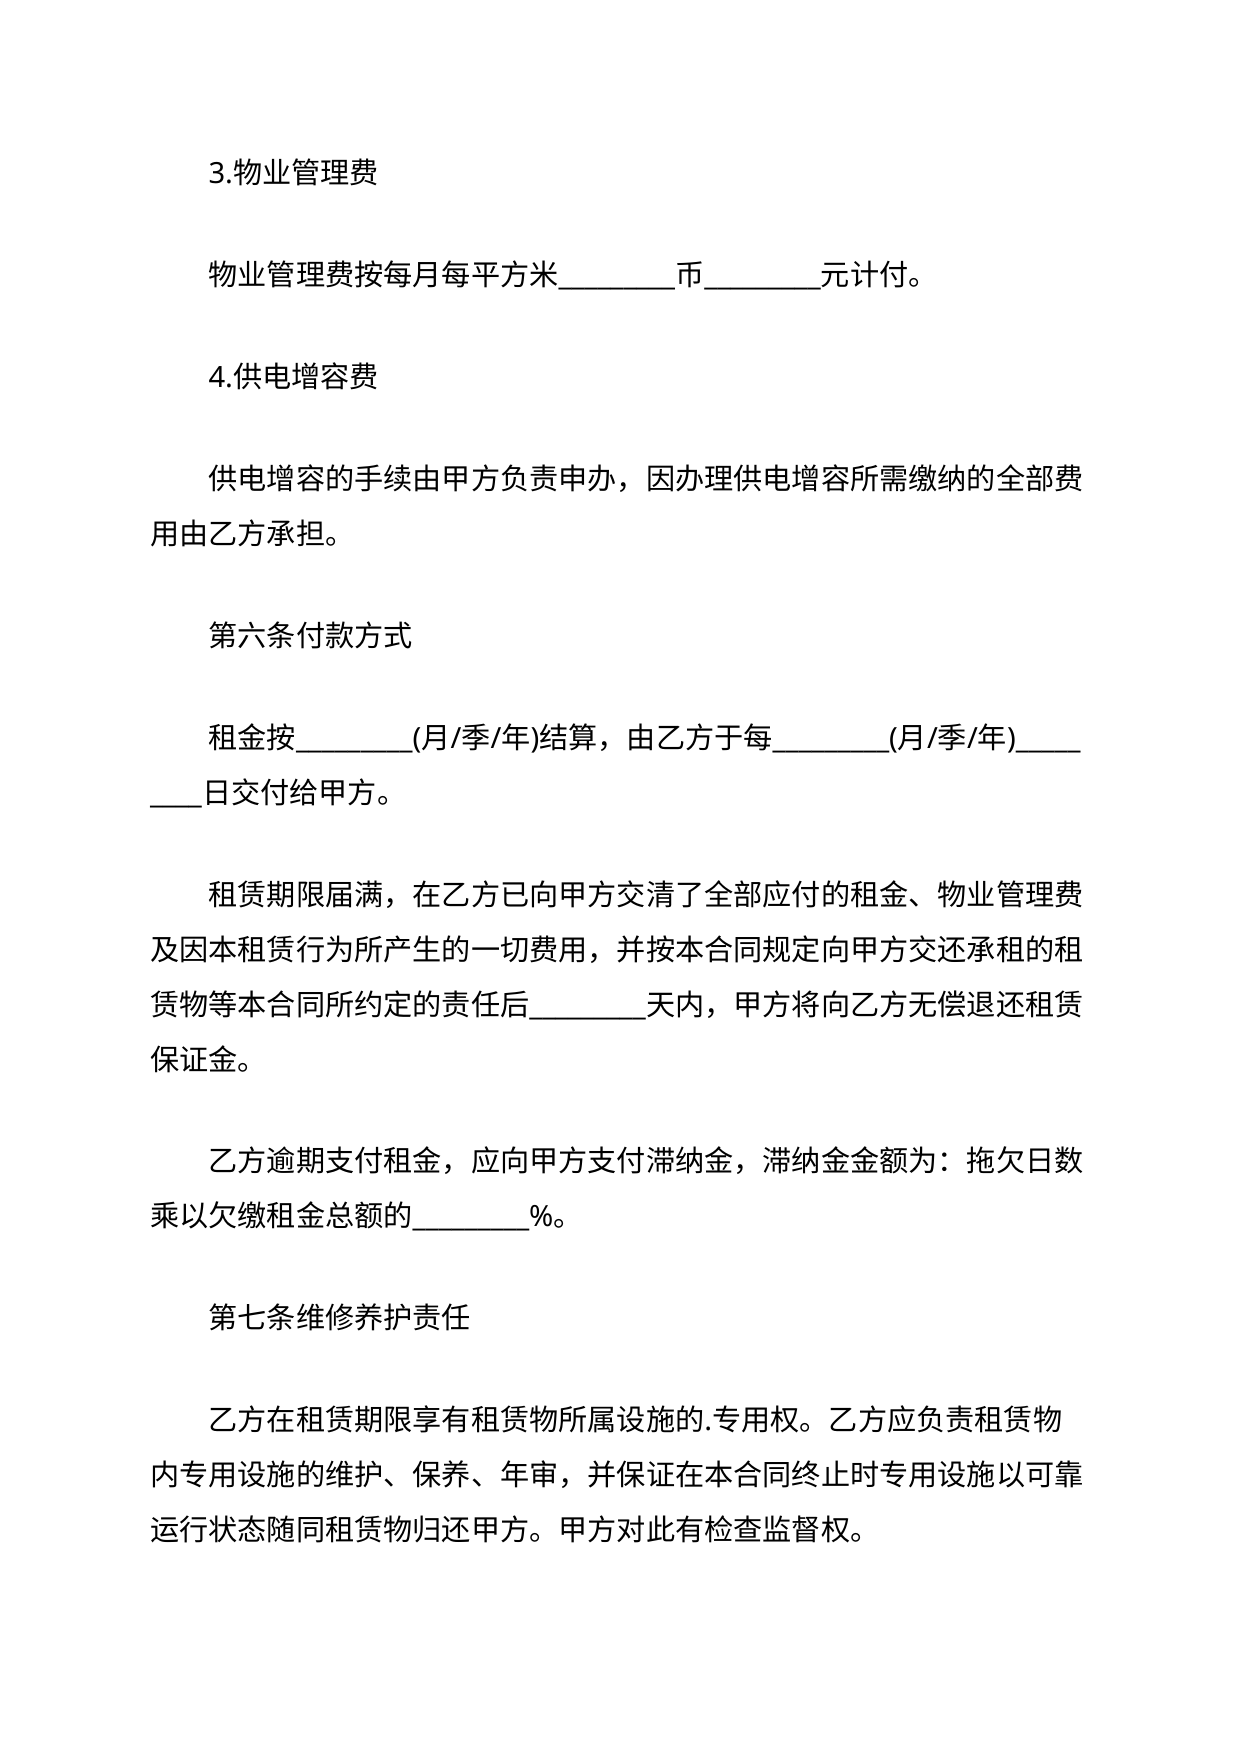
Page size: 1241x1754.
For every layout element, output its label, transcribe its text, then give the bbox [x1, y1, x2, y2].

text 物业管理费按每月每平方米_________币_________元计付。 [150, 252, 1090, 294]
text 3.物业管理费 [150, 150, 1090, 192]
text 第七条维修养护责任 [150, 1295, 1090, 1337]
text 租赁期限届满，在乙方已向甲方交清了全部应付的租金、物业管理费及因本租赁行为所产生的一切费用，并按本合同规定向甲方交还承租的租赁物等本合同所约定的责任后_________天内，甲方将向乙方无偿退还租赁保证金。 [150, 871, 1090, 1078]
text 租金按_________(月/季/年)结算，由乙方于每_________(月/季/年)_________日交付给甲方。 [150, 714, 1090, 812]
text 乙方逾期支付租金，应向甲方支付滞纳金，滞纳金金额为：拖欠日数乘以欠缴租金总额的_________%。 [150, 1138, 1090, 1235]
text 第六条付款方式 [150, 613, 1090, 655]
text 4.供电增容费 [150, 354, 1090, 396]
text 乙方在租赁期限享有租赁物所属设施的.专用权。乙方应负责租赁物内专用设施的维护、保养、年审，并保证在本合同终止时专用设施以可靠运行状态随同租赁物归还甲方。甲方对此有检查监督权。 [150, 1397, 1090, 1549]
text 供电增容的手续由甲方负责申办，因办理供电增容所需缴纳的全部费用由乙方承担。 [150, 456, 1090, 553]
